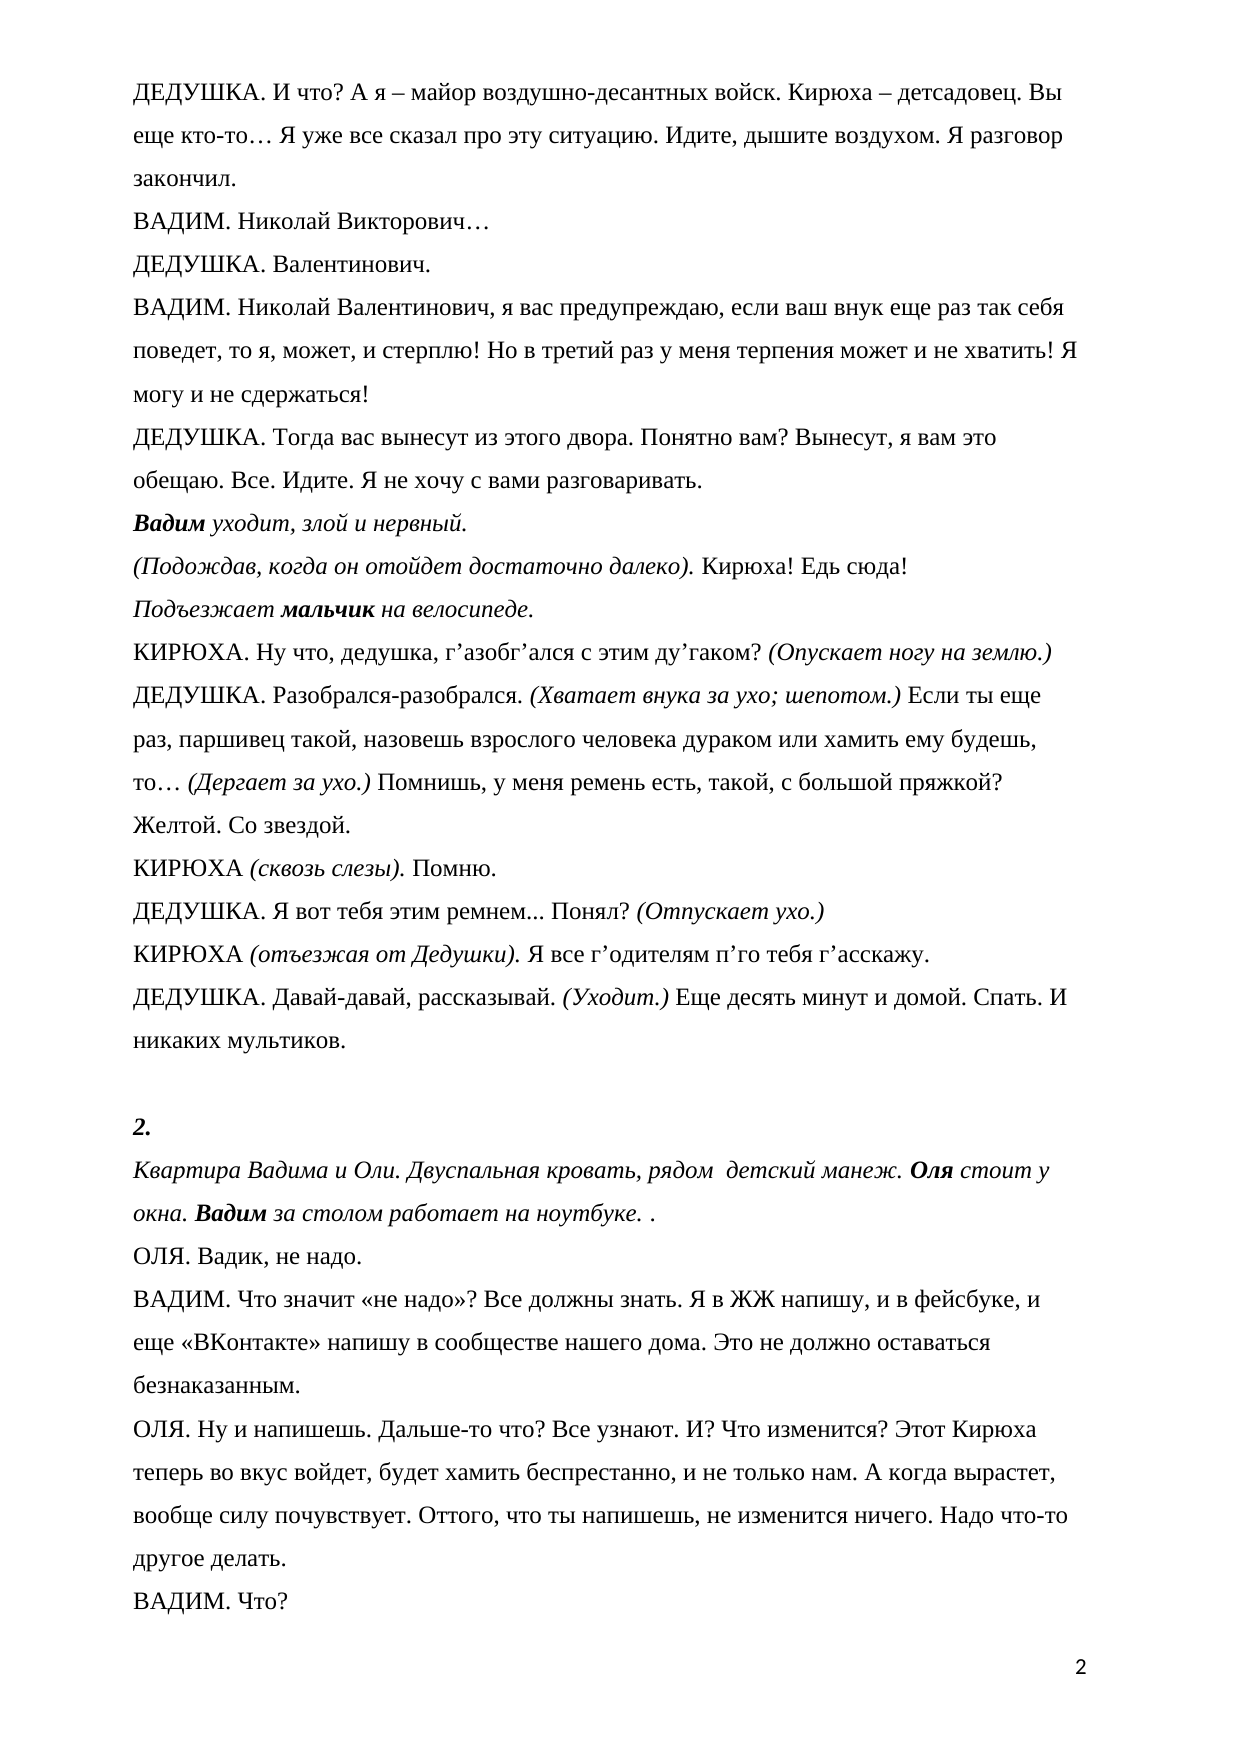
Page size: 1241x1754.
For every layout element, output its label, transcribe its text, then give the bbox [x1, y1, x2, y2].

text Кирюха. Ну что, дедушка, г’азобг’ался с этим ду’гаком? (Опускает ногу на землю.) [133, 637, 1087, 666]
text ОЛЯ. Вадик, не надо. [133, 1241, 1087, 1270]
text ВАДИМ. Что? [133, 1586, 1087, 1615]
text Дедушка. Я вот тебя этим ремнем... Понял? (Отпускает ухо.) [133, 896, 1087, 925]
text ОЛЯ. Ну и напишешь. Дальше-то что? Все узнают. И? Что изменится? Этот Кирюха теперь во вкус войдет, будет хамить беспрестанно, и не только нам. А когда вырастет, вообще силу почувствует. Оттого, что ты напишешь, не изменится ничего. Надо что-то другое делать. [133, 1414, 1087, 1572]
text Подъезжает мальчик на велосипеде. [133, 594, 1087, 623]
text Дедушка. Разобрался-разобрался. (Хватает внука за ухо; шепотом.) Если ты еще раз, паршивец такой, назовешь взрослого человека дураком или хамить ему будешь, то… (Дергает за ухо.) Помнишь, у меня ремень есть, такой, с большой пряжкой? Желтой. Со звездой. [133, 681, 1087, 839]
text ДЕДУШКА. Валентинович. [133, 249, 1087, 278]
text 2. [133, 1112, 1087, 1141]
text Вадим уходит, злой и нервный. [133, 508, 1087, 537]
text Вадим. Николай Викторович… [133, 206, 1087, 235]
text Квартира Вадима и Оли. Двуспальная кровать, рядом детский манеж. Оля стоит у окна. Вадим за столом работает на ноутбуке. . [133, 1155, 1087, 1227]
text Кирюха (отъезжая от Дедушки). Я все г’одителям п’го тебя г’асскажу. [133, 939, 1087, 968]
text Кирюха (сквозь слезы). Помню. [133, 853, 1087, 882]
text Дедушка. Тогда вас вынесут из этого двора. Понятно вам? Вынесут, я вам это обещаю. Все. Идите. Я не хочу с вами разговаривать. [133, 422, 1087, 494]
text Дедушка. И что? А я – майор воздушно-десантных войск. Кирюха – детсадовец. Вы еще кто-то… Я уже все сказал про эту ситуацию. Идите, дышите воздухом. Я разговор закончил. [133, 77, 1087, 192]
text Дедушка. Давай-давай, рассказывай. (Уходит.) Еще десять минут и домой. Спать. И никаких мультиков. [133, 982, 1087, 1054]
text ВАДИМ. Николай Валентинович, я вас предупреждаю, если ваш внук еще раз так себя поведет, то я, может, и стерплю! Но в третий раз у меня терпения может и не хватить! Я могу и не сдержаться! [133, 292, 1087, 407]
text (Подождав, когда он отойдет достаточно далеко). Кирюха! Едь сюда! [133, 551, 1087, 580]
text ВАДИМ. Что значит «не надо»? Все должны знать. Я в ЖЖ напишу, и в фейсбуке, и еще «ВКонтакте» напишу в сообществе нашего дома. Это не должно оставаться безнаказанным. [133, 1284, 1087, 1399]
